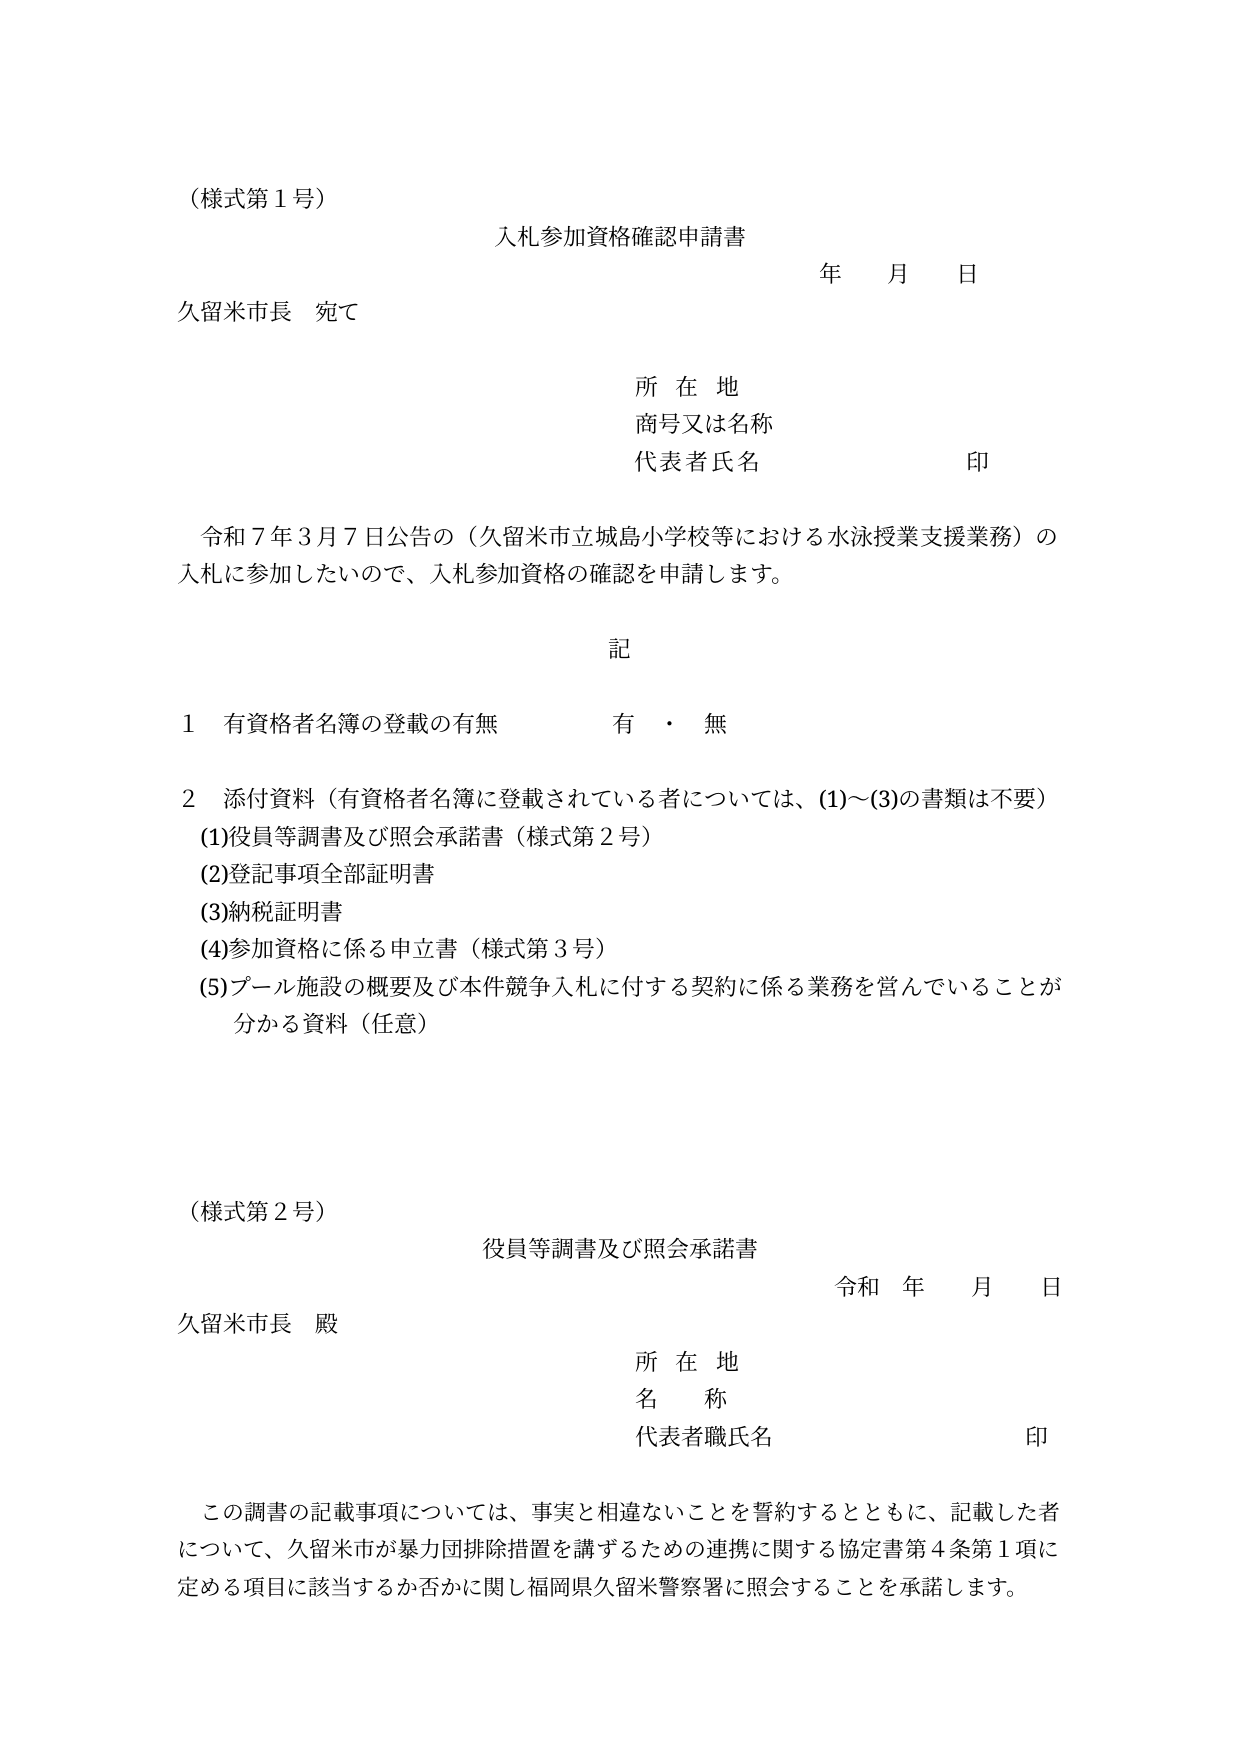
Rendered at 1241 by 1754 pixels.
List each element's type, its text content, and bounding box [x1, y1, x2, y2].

text 久留米市長 宛て [177, 292, 1063, 329]
text 久留米市長 殿 [177, 1304, 1063, 1342]
text 令和 年 月 日 [177, 1267, 1063, 1304]
text １ 有資格者名簿の登載の有無 有 ・ 無 [177, 704, 1063, 742]
text 名称 [177, 1379, 1063, 1417]
text 年 月 日 [177, 254, 1063, 292]
text 代表者氏名 印 [177, 442, 1063, 479]
text この調書の記載事項については、事実と相違ないことを誓約するとともに、記載した者について、久留米市が暴力団排除措置を講ずるための連携に関する協定書第４条第１項に定める項目に該当するか否かに関し福岡県久留米警察署に照会することを承諾します。 [177, 1492, 1063, 1604]
text 商号又は名称 [177, 404, 1063, 442]
text ２ 添付資料（有資格者名簿に登載されている者については、(1)～(3)の書類は不要） [177, 779, 1063, 817]
text 役員等調書及び照会承諾書 [177, 1229, 1063, 1267]
text (4)参加資格に係る申立書（様式第３号） [177, 929, 1063, 967]
text 代表者職氏名 印 [177, 1417, 1063, 1454]
text (5)プール施設の概要及び本件競争入札に付する契約に係る業務を営んでいることが分かる資料（任意） [199, 967, 1063, 1042]
text (2)登記事項全部証明書 [177, 854, 1063, 892]
text 記 [177, 629, 1063, 667]
text 令和７年３月７日公告の（久留米市立城島小学校等における水泳授業支援業務）の入札に参加したいので、入札参加資格の確認を申請します。 [177, 517, 1063, 592]
text 入札参加資格確認申請書 [177, 217, 1063, 254]
text 所在地 [177, 1342, 1063, 1379]
text (1)役員等調書及び照会承諾書（様式第２号） [177, 817, 1063, 854]
text (3)納税証明書 [177, 892, 1063, 929]
text 所在地 [177, 367, 1063, 404]
text （様式第２号） [177, 1192, 1063, 1229]
text （様式第１号） [177, 179, 1063, 217]
